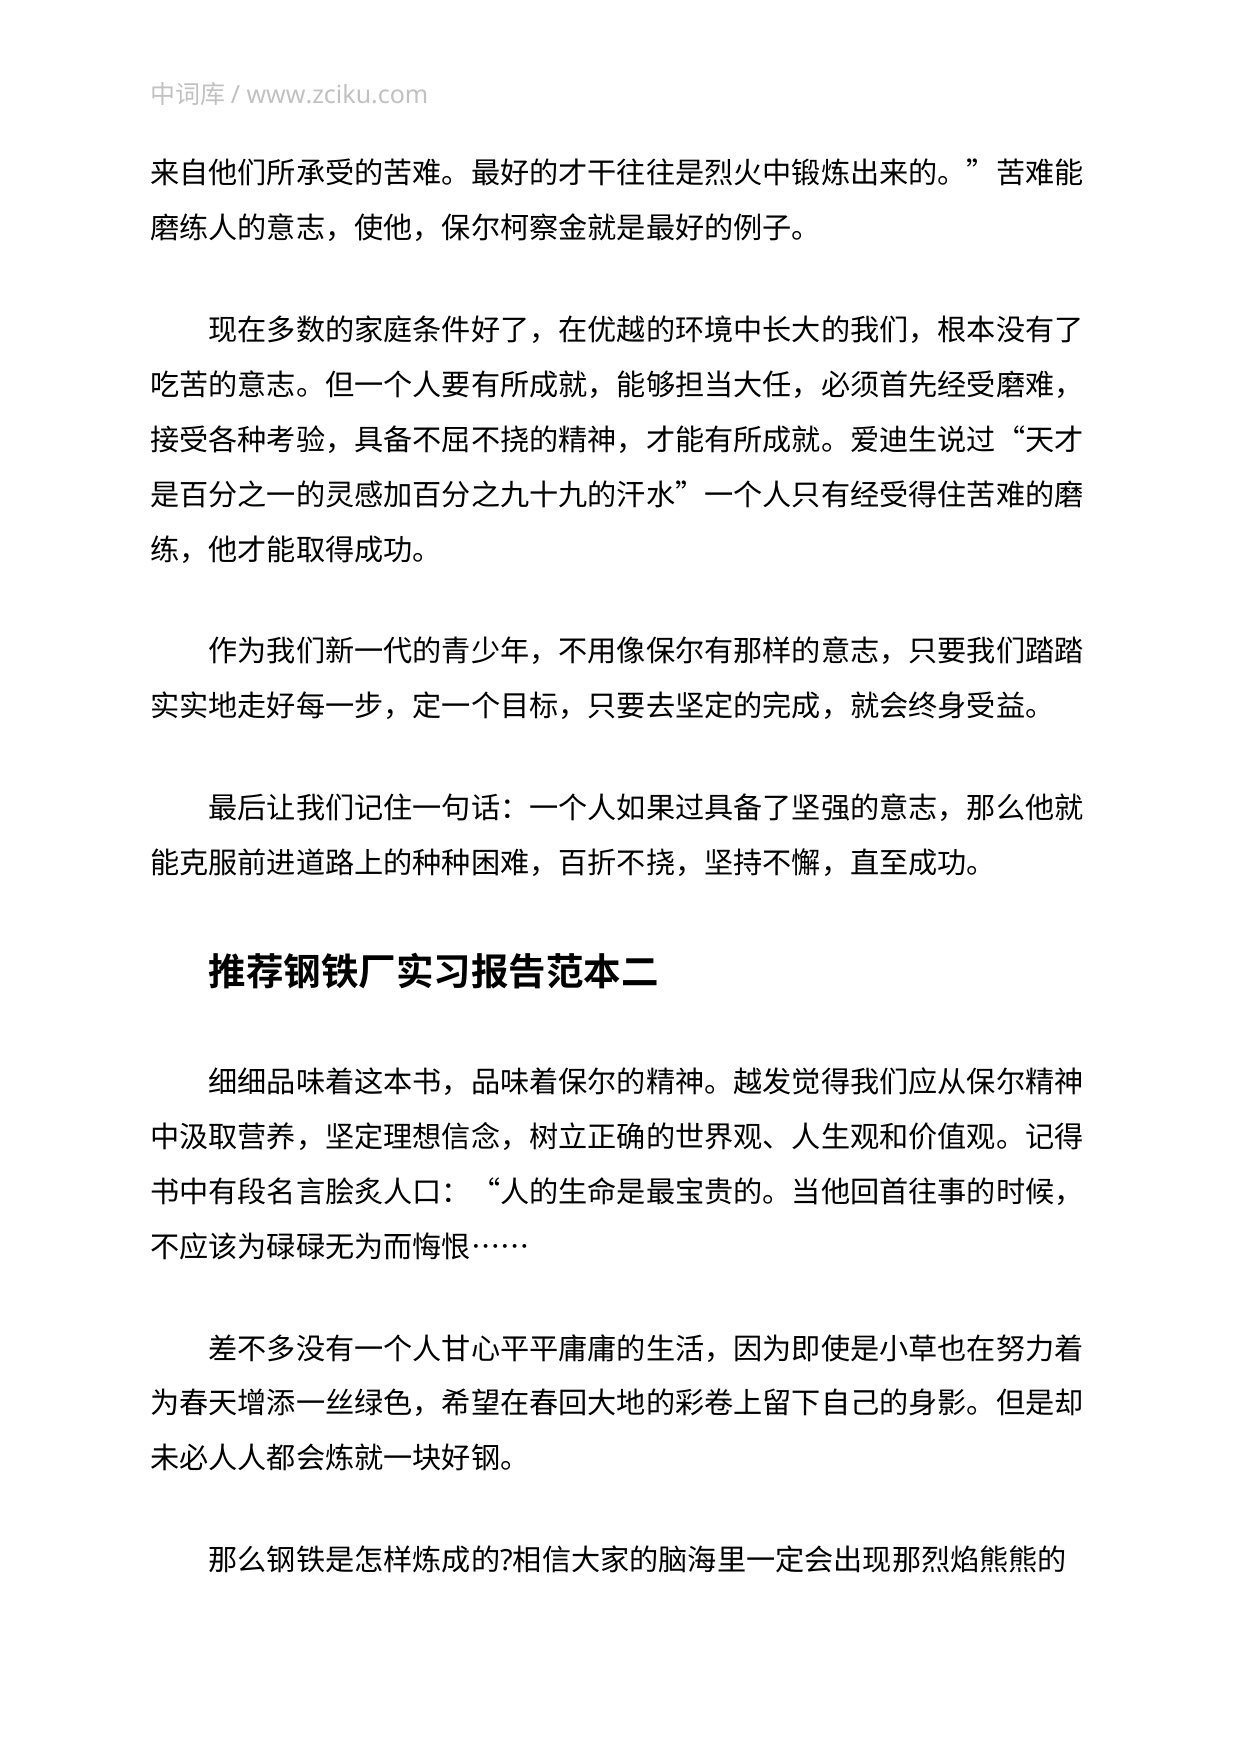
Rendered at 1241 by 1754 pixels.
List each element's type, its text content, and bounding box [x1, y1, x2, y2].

text 推荐钢铁厂实习报告范本二 [150, 941, 1090, 996]
text 最后让我们记住一句话：一个人如果过具备了坚强的意志，那么他就能克服前进道路上的种种困难，百折不挠，坚持不懈，直至成功。 [150, 785, 1090, 882]
text 现在多数的家庭条件好了，在优越的环境中长大的我们，根本没有了吃苦的意志。但一个人要有所成就，能够担当大任，必须首先经受磨难，接受各种考验，具备不屈不挠的精神，才能有所成就。爱迪生说过“天才是百分之一的灵感加百分之九十九的汗水”一个人只有经受得住苦难的磨练，他才能取得成功。 [150, 307, 1090, 568]
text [150, 150, 1090, 247]
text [150, 1537, 1090, 1579]
text 作为我们新一代的青少年，不用像保尔有那样的意志，只要我们踏踏实实地走好每一步，定一个目标，只要去坚定的完成，就会终身受益。 [150, 628, 1090, 725]
text 差不多没有一个人甘心平平庸庸的生活，因为即使是小草也在努力着为春天增添一丝绿色，希望在春回大地的彩卷上留下自己的身影。但是却未必人人都会炼就一块好钢。 [150, 1325, 1090, 1477]
text 细细品味着这本书，品味着保尔的精神。越发觉得我们应从保尔精神中汲取营养，坚定理想信念，树立正确的世界观、人生观和价值观。记得书中有段名言脍炙人口：“人的生命是最宝贵的。当他回首往事的时候，不应该为碌碌无为而悔恨…… [150, 1059, 1090, 1266]
